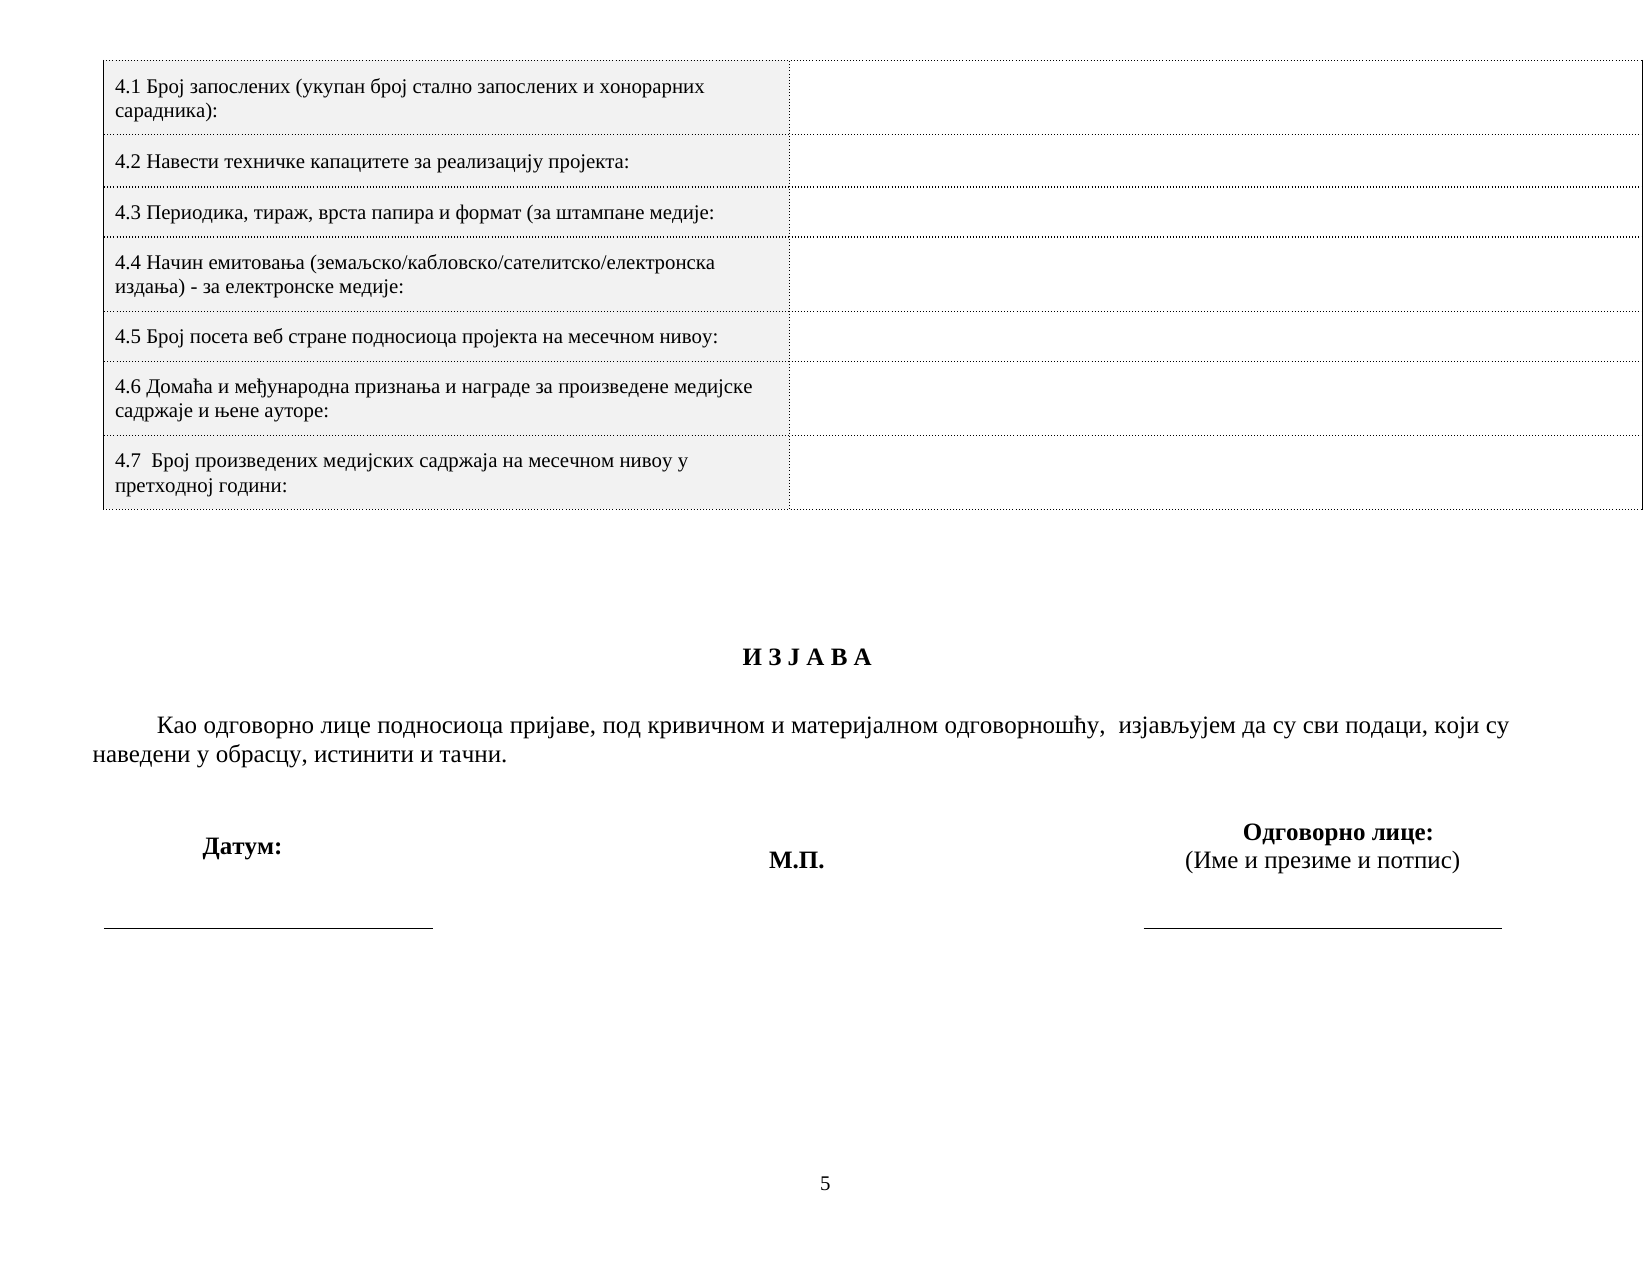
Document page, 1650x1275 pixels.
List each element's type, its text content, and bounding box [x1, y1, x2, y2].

table_cell 4.1 Број запослених (укупан број стално запослених и хонорарних сарадника): [104, 60, 790, 134]
table_cell [790, 134, 1642, 186]
table_cell 4.3 Периодика, тираж, врста папира и формат (за штампане медије: [104, 186, 790, 236]
table_cell [81, 768, 1524, 1119]
table_cell 4.2 Навести техничке капацитете за реализацију пројекта: [104, 134, 790, 186]
table_cell [790, 435, 1642, 509]
table_cell 4.6 Домаћа и међународна признања и награде за произведене медијске садржаје и њене ауторе: [104, 361, 790, 435]
table_cell 4.7 Број произведених медијских садржаја на месечном нивоу у претходној години: [104, 435, 790, 509]
table_cell Као одговорно лице подносиоца пријаве, под кривичном и материјалном одговорношћу, изјављујем да су сви подаци, који су наведени у обрасцу, истинити и тачни. [81, 671, 1524, 768]
table_cell 4.4 Начин емитовања (земаљско/кабловско/сателитско/електронска издања) - за електронске медије: [104, 236, 790, 311]
table_cell [790, 60, 1642, 134]
table_cell 4.5 Број посета веб стране подносиоца пројекта на месечном нивоу: [104, 311, 790, 361]
table_header И З Ј А В А [81, 510, 1524, 671]
table_cell [790, 236, 1642, 311]
table_cell [790, 186, 1642, 236]
table_cell [790, 361, 1642, 435]
table_cell [790, 311, 1642, 361]
